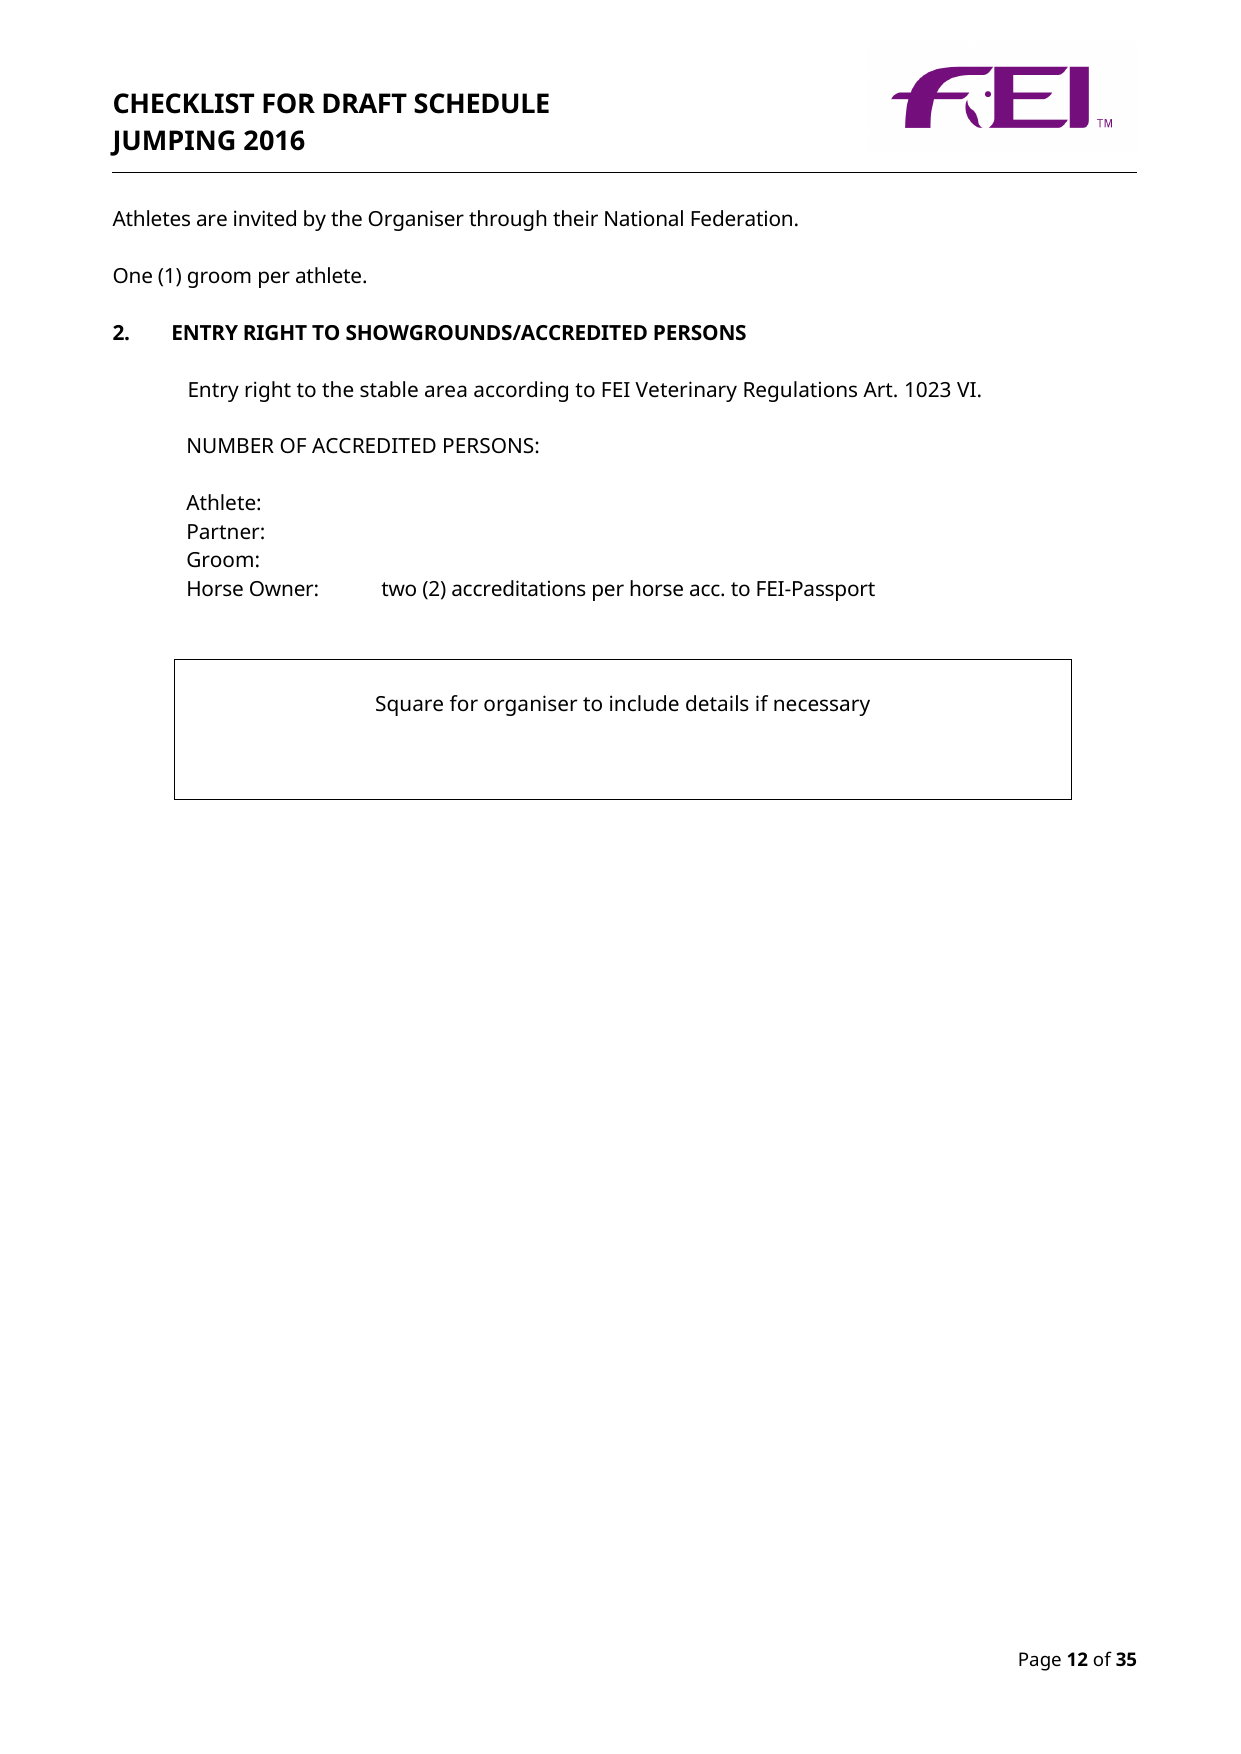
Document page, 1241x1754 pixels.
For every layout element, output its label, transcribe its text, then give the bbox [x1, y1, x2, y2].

text Horse Owner: two (2) accreditations per horse acc. to FEI-Passport [186, 574, 1137, 602]
picture [866, 41, 1137, 153]
text Athletes are invited by the Organiser through their National Federation. [112, 204, 1137, 233]
text One (1) groom per athlete. [112, 261, 1137, 289]
text Entry right to the stable area according to FEI Veterinary Regulations Art. 1023 VI. [187, 375, 1137, 403]
text Athlete: [186, 488, 1137, 517]
table_header Square for organiser to include details if necessary [175, 660, 1071, 798]
text Groom: [186, 545, 1137, 574]
text NUMBER OF ACCREDITED PERSONS: [186, 432, 1137, 460]
subtitle ENTRY RIGHT TO SHOWGROUNDS/ACCREDITED PERSONS [112, 318, 1137, 346]
text Partner: [186, 517, 1137, 545]
